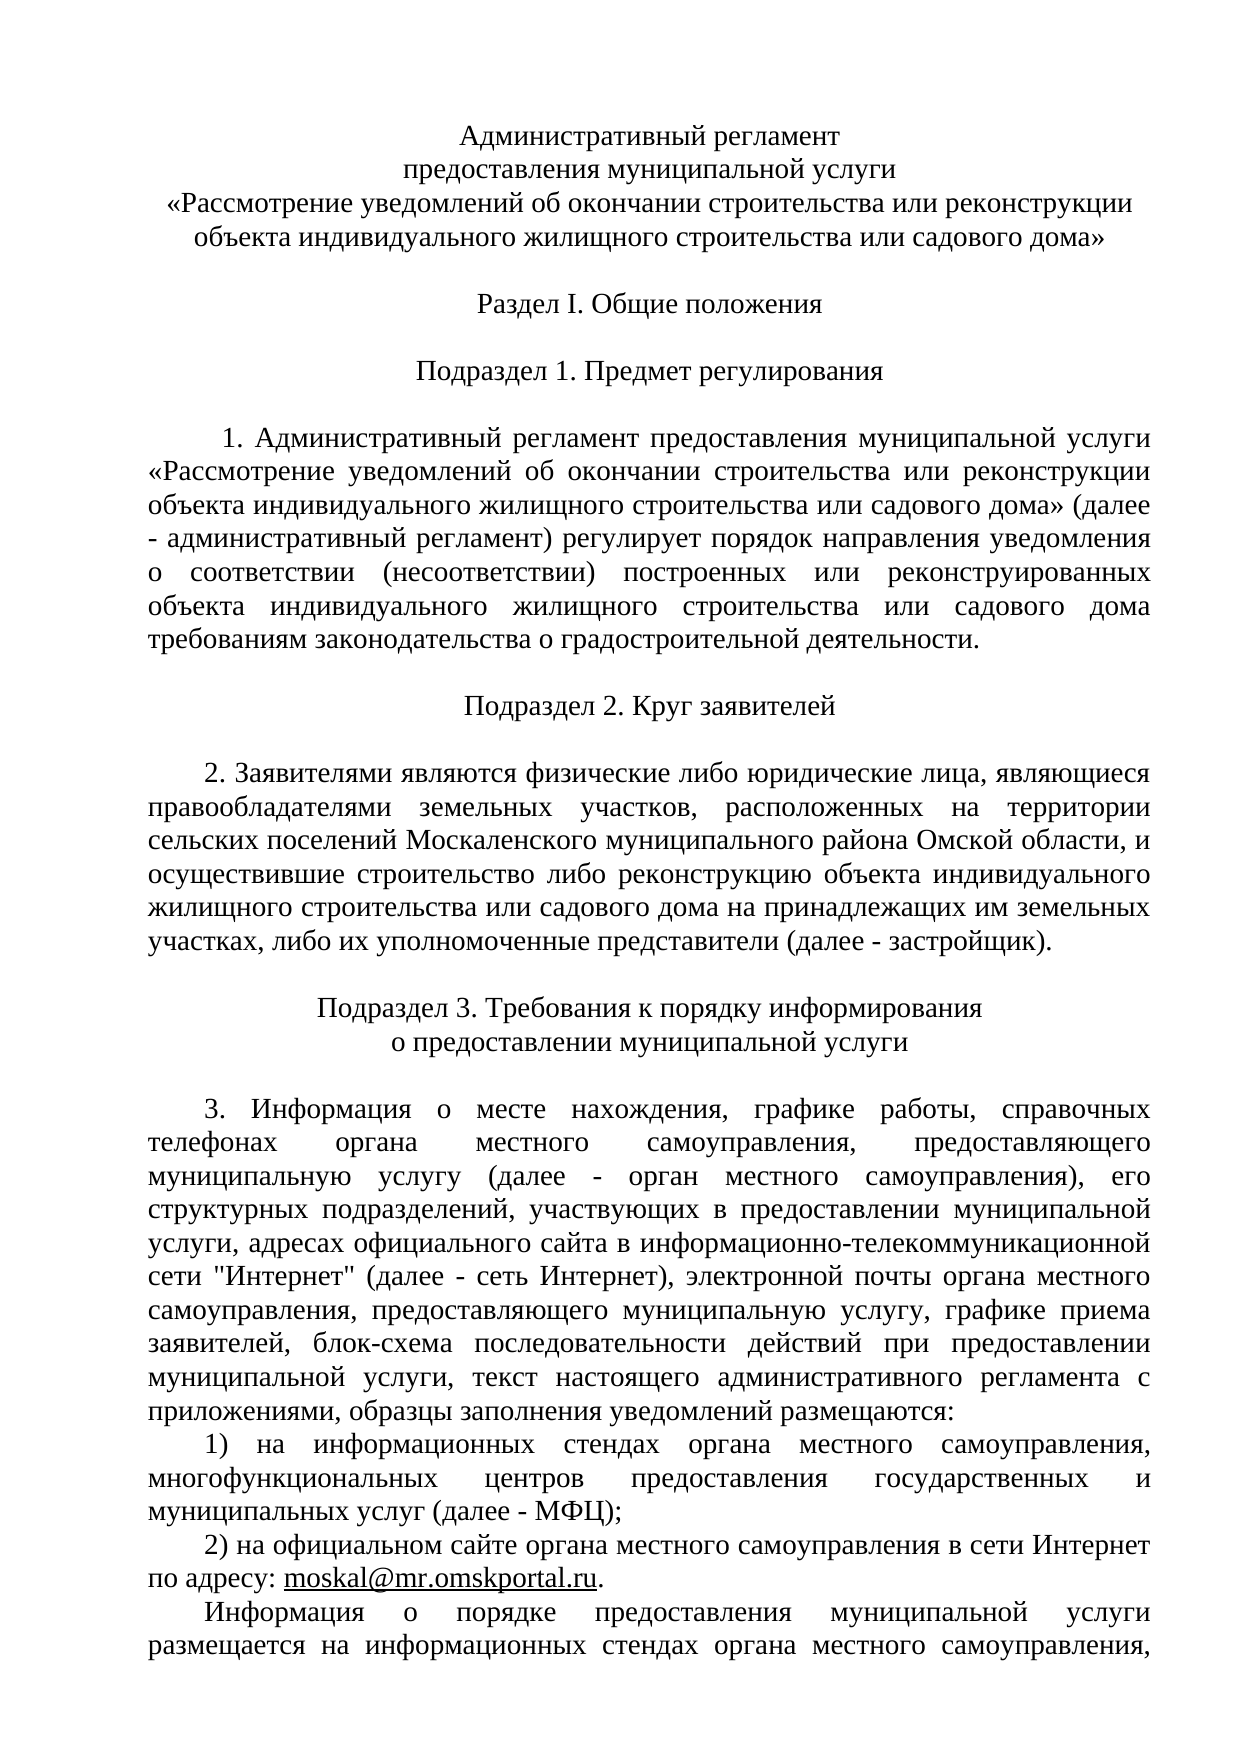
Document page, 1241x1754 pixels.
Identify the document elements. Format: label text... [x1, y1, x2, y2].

title Раздел I. Общие положения [148, 286, 1152, 319]
title Административный регламент [148, 118, 1152, 152]
title «Рассмотрение уведомлений об окончании строительства или реконструкции объекта индивидуального жилищного строительства или садового дома» [148, 185, 1152, 252]
title 1. Административный регламент предоставления муниципальной услуги «Рассмотрение уведомлений об окончании строительства или реконструкции объекта индивидуального жилищного строительства или садового дома» (далее - административный регламент) регулирует порядок направления уведомления о соответствии (несоответствии) построенных или реконструированных объекта индивидуального жилищного строительства или садового дома требованиям законодательства о градостроительной деятельности. [148, 420, 1152, 655]
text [148, 1594, 1152, 1661]
title о предоставлении муниципальной услуги [148, 1024, 1152, 1057]
text 2) на официальном сайте органа местного самоуправления в сети Интернет по адресу: moskal@mr.omskportal.ru. [148, 1527, 1152, 1594]
title Подраздел 1. Предмет регулирования [148, 353, 1152, 386]
text 3. Информация о месте нахождения, графике работы, справочных телефонах органа местного самоуправления, предоставляющего муниципальную услугу (далее - орган местного самоуправления), его структурных подразделений, участвующих в предоставлении муниципальной услуги, адресах официального сайта в информационно-телекоммуникационной сети "Интернет" (далее - сеть Интернет), электронной почты органа местного самоуправления, предоставляющего муниципальную услугу, графике приема заявителей, блок-схема последовательности действий при предоставлении муниципальной услуги, текст настоящего административного регламента с приложениями, образцы заполнения уведомлений размещаются: [148, 1091, 1152, 1426]
title предоставления муниципальной услуги [148, 152, 1152, 185]
title Подраздел 3. Требования к порядку информирования [148, 990, 1152, 1024]
text 1) на информационных стендах органа местного самоуправления, многофункциональных центров предоставления государственных и муниципальных услуг (далее - МФЦ); [148, 1426, 1152, 1527]
text 2. Заявителями являются физические либо юридические лица, являющиеся правообладателями земельных участков, расположенных на территории сельских поселений Москаленского муниципального района Омской области, и осуществившие строительство либо реконструкцию объекта индивидуального жилищного строительства или садового дома на принадлежащих им земельных участках, либо их уполномоченные представители (далее - застройщик). [148, 755, 1152, 957]
title Подраздел 2. Круг заявителей [148, 688, 1152, 722]
